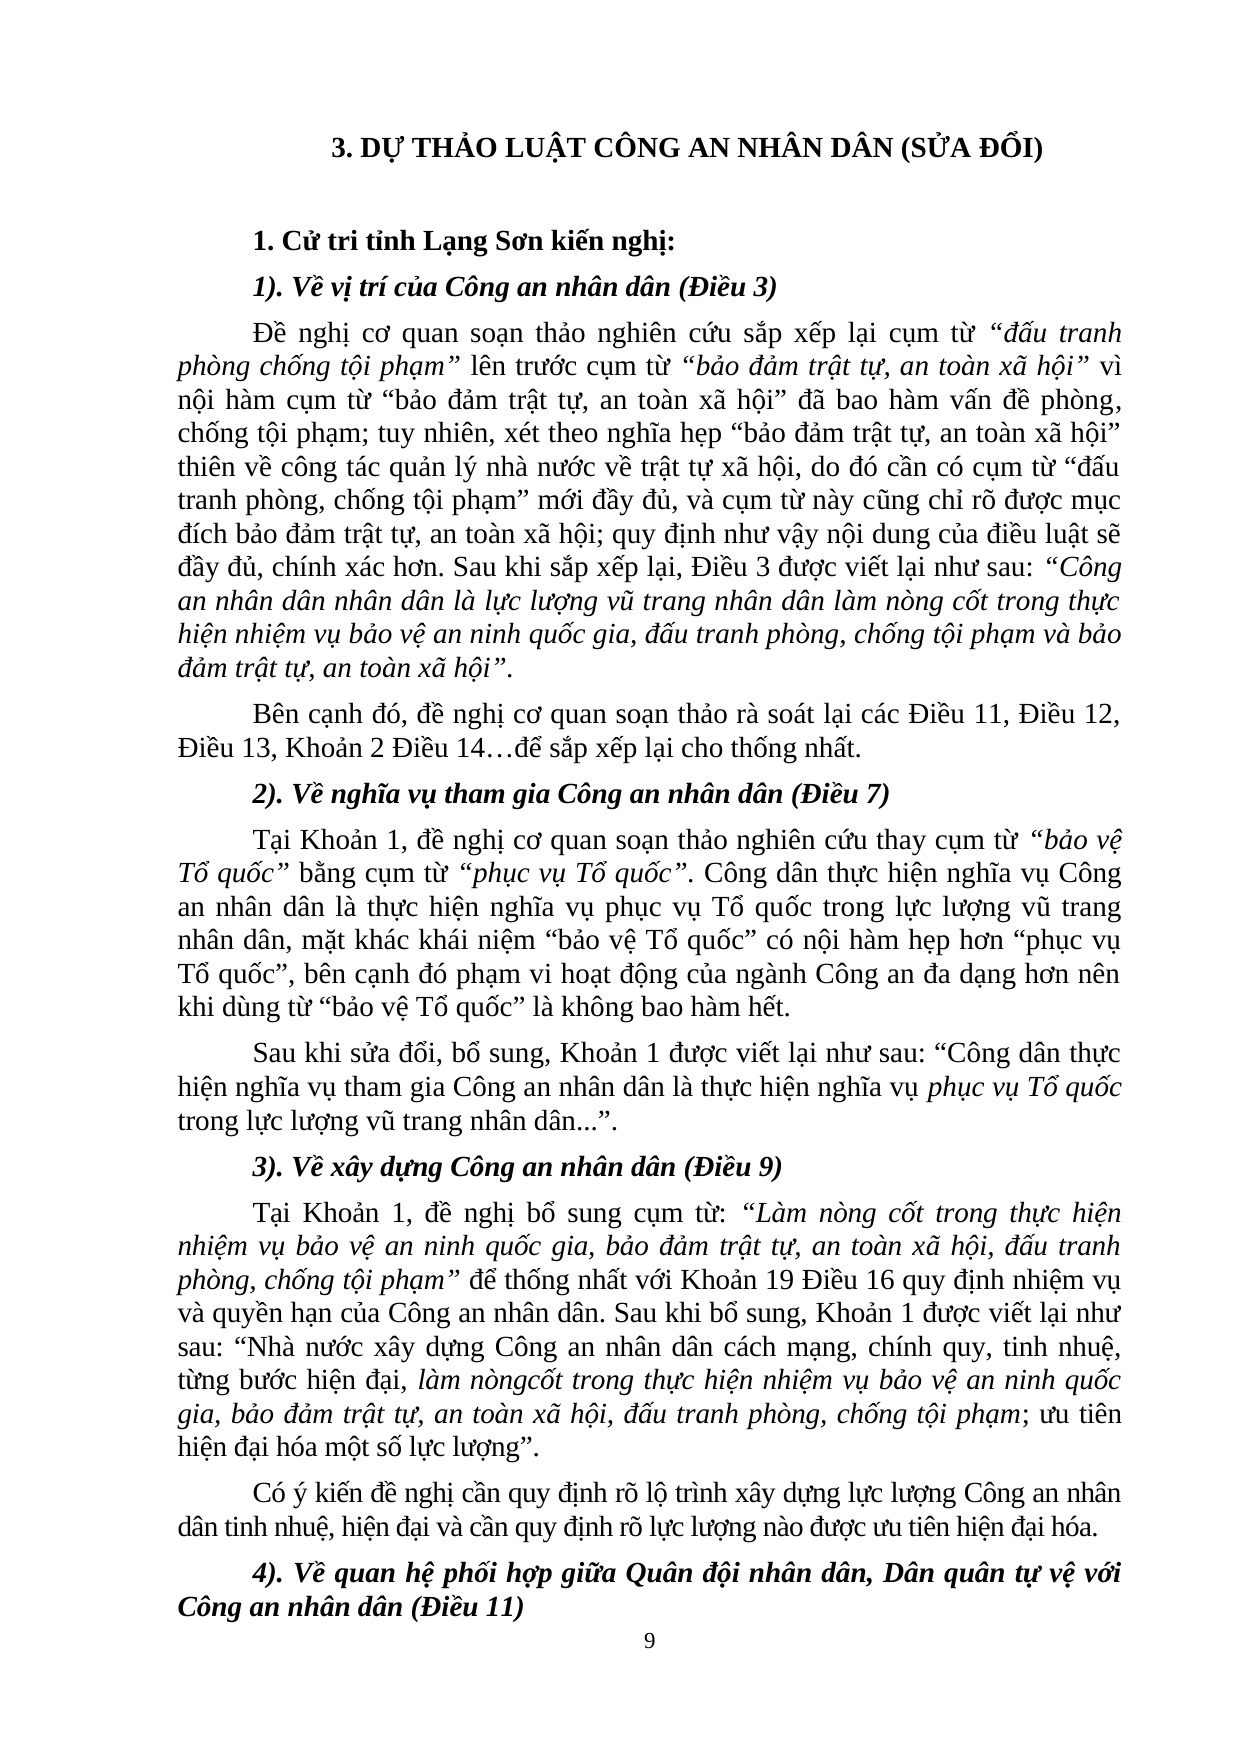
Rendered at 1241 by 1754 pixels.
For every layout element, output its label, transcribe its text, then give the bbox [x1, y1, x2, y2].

text Tại Khoản 1, đề nghị bổ sung cụm từ: “Làm nòng cốt trong thực hiện nhiệm vụ bảo vệ an ninh quốc gia, bảo đảm trật tự, an toàn xã hội, đấu tranh phòng, chống tội phạm” để thống nhất với Khoản 19 Điều 16 quy định nhiệm vụ và quyền hạn của Công an nhân dân. Sau khi bổ sung, Khoản 1 được viết lại như sau: “Nhà nước xây dựng Công an nhân dân cách mạng, chính quy, tinh nhuệ, từng bước hiện đại, làm nòngcốt trong thực hiện nhiệm vụ bảo vệ an ninh quốc gia, bảo đảm trật tự, an toàn xã hội, đấu tranh phòng, chống tội phạm; ưu tiên hiện đại hóa một số lực lượng”. [177, 1195, 1122, 1463]
text 2). Về nghĩa vụ tham gia Công an nhân dân (Điều 7) [177, 776, 1122, 809]
text Sau khi sửa đổi, bổ sung, Khoản 1 được viết lại như sau: “Công dân thực hiện nghĩa vụ tham gia Công an nhân dân là thực hiện nghĩa vụ phục vụ Tổ quốc trong lực lượng vũ trang nhân dân...”. [177, 1036, 1122, 1136]
text 4). Về quan hệ phối hợp giữa Quân đội nhân dân, Dân quân tự vệ với Công an nhân dân (Điều 11) [177, 1555, 1122, 1622]
text Đề nghị cơ quan soạn thảo nghiên cứu sắp xếp lại cụm từ “đấu tranh phòng chống tội phạm” lên trước cụm từ “bảo đảm trật tự, an toàn xã hội” vì nội hàm cụm từ “bảo đảm trật tự, an toàn xã hội” đã bao hàm vấn đề phòng, chống tội phạm; tuy nhiên, xét theo nghĩa hẹp “bảo đảm trật tự, an toàn xã hội” thiên về công tác quản lý nhà nước về trật tự xã hội, do đó cần có cụm từ “đấu tranh phòng, chống tội phạm” mới đầy đủ, và cụm từ này cũng chỉ rõ được mục đích bảo đảm trật tự, an toàn xã hội; quy định như vậy nội dung của điều luật sẽ đầy đủ, chính xác hơn. Sau khi sắp xếp lại, Điều 3 được viết lại như sau: “Công an nhân dân nhân dân là lực lượng vũ trang nhân dân làm nòng cốt trong thực hiện nhiệm vụ bảo vệ an ninh quốc gia, đấu tranh phòng, chống tội phạm và bảo đảm trật tự, an toàn xã hội”. [177, 315, 1122, 684]
text 1. Cử tri tỉnh Lạng Sơn kiến nghị: [177, 223, 1122, 256]
text Bên cạnh đó, đề nghị cơ quan soạn thảo rà soát lại các Điều 11, Điều 12, Điều 13, Khoản 2 Điều 14…để sắp xếp lại cho thống nhất. [177, 696, 1122, 763]
text 3). Về xây dựng Công an nhân dân (Điều 9) [177, 1149, 1122, 1182]
text 1). Về vị trí của Công an nhân dân (Điều 3) [177, 269, 1122, 302]
text Có ý kiến đề nghị cần quy định rõ lộ trình xây dựng lực lượng Công an nhân dân tinh nhuệ, hiện đại và cần quy định rõ lực lượng nào được ưu tiên hiện đại hóa. [177, 1476, 1122, 1543]
text Tại Khoản 1, đề nghị cơ quan soạn thảo nghiên cứu thay cụm từ “bảo vệ Tổ quốc” bằng cụm từ “phục vụ Tổ quốc”. Công dân thực hiện nghĩa vụ Công an nhân dân là thực hiện nghĩa vụ phục vụ Tổ quốc trong lực lượng vũ trang nhân dân, mặt khác khái niệm “bảo vệ Tổ quốc” có nội hàm hẹp hơn “phục vụ Tổ quốc”, bên cạnh đó phạm vi hoạt động của ngành Công an đa dạng hơn nên khi dùng từ “bảo vệ Tổ quốc” là không bao hàm hết. [177, 822, 1122, 1023]
text 3. DỰ THẢO LUẬT CÔNG AN NHÂN DÂN (SỬA ĐỔI) [177, 131, 1122, 164]
